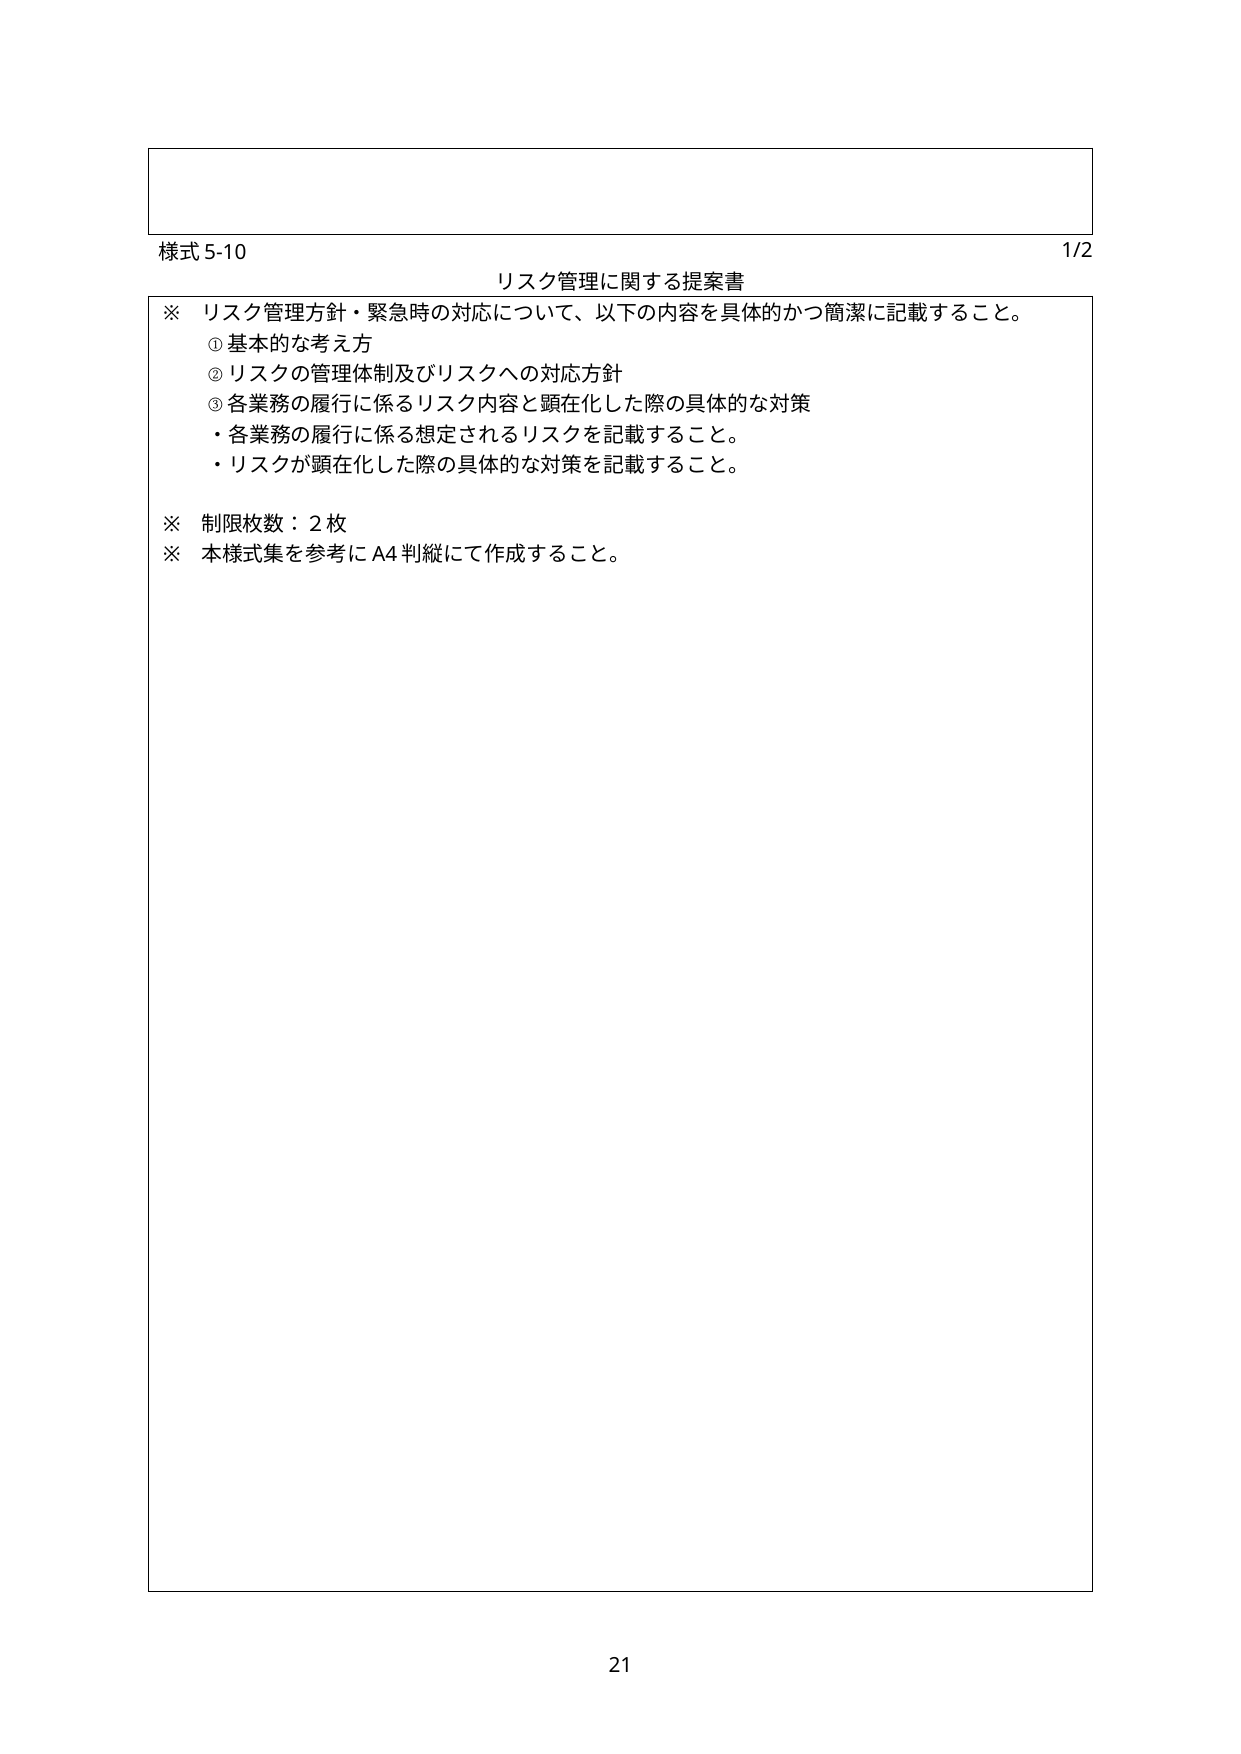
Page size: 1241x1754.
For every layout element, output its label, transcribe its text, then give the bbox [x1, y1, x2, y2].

text リスク管理に関する提案書 [148, 265, 1092, 296]
text 1/2 [658, 235, 1092, 263]
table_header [149, 149, 1092, 234]
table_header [149, 297, 1092, 1591]
text 様式5-10 [148, 235, 583, 265]
